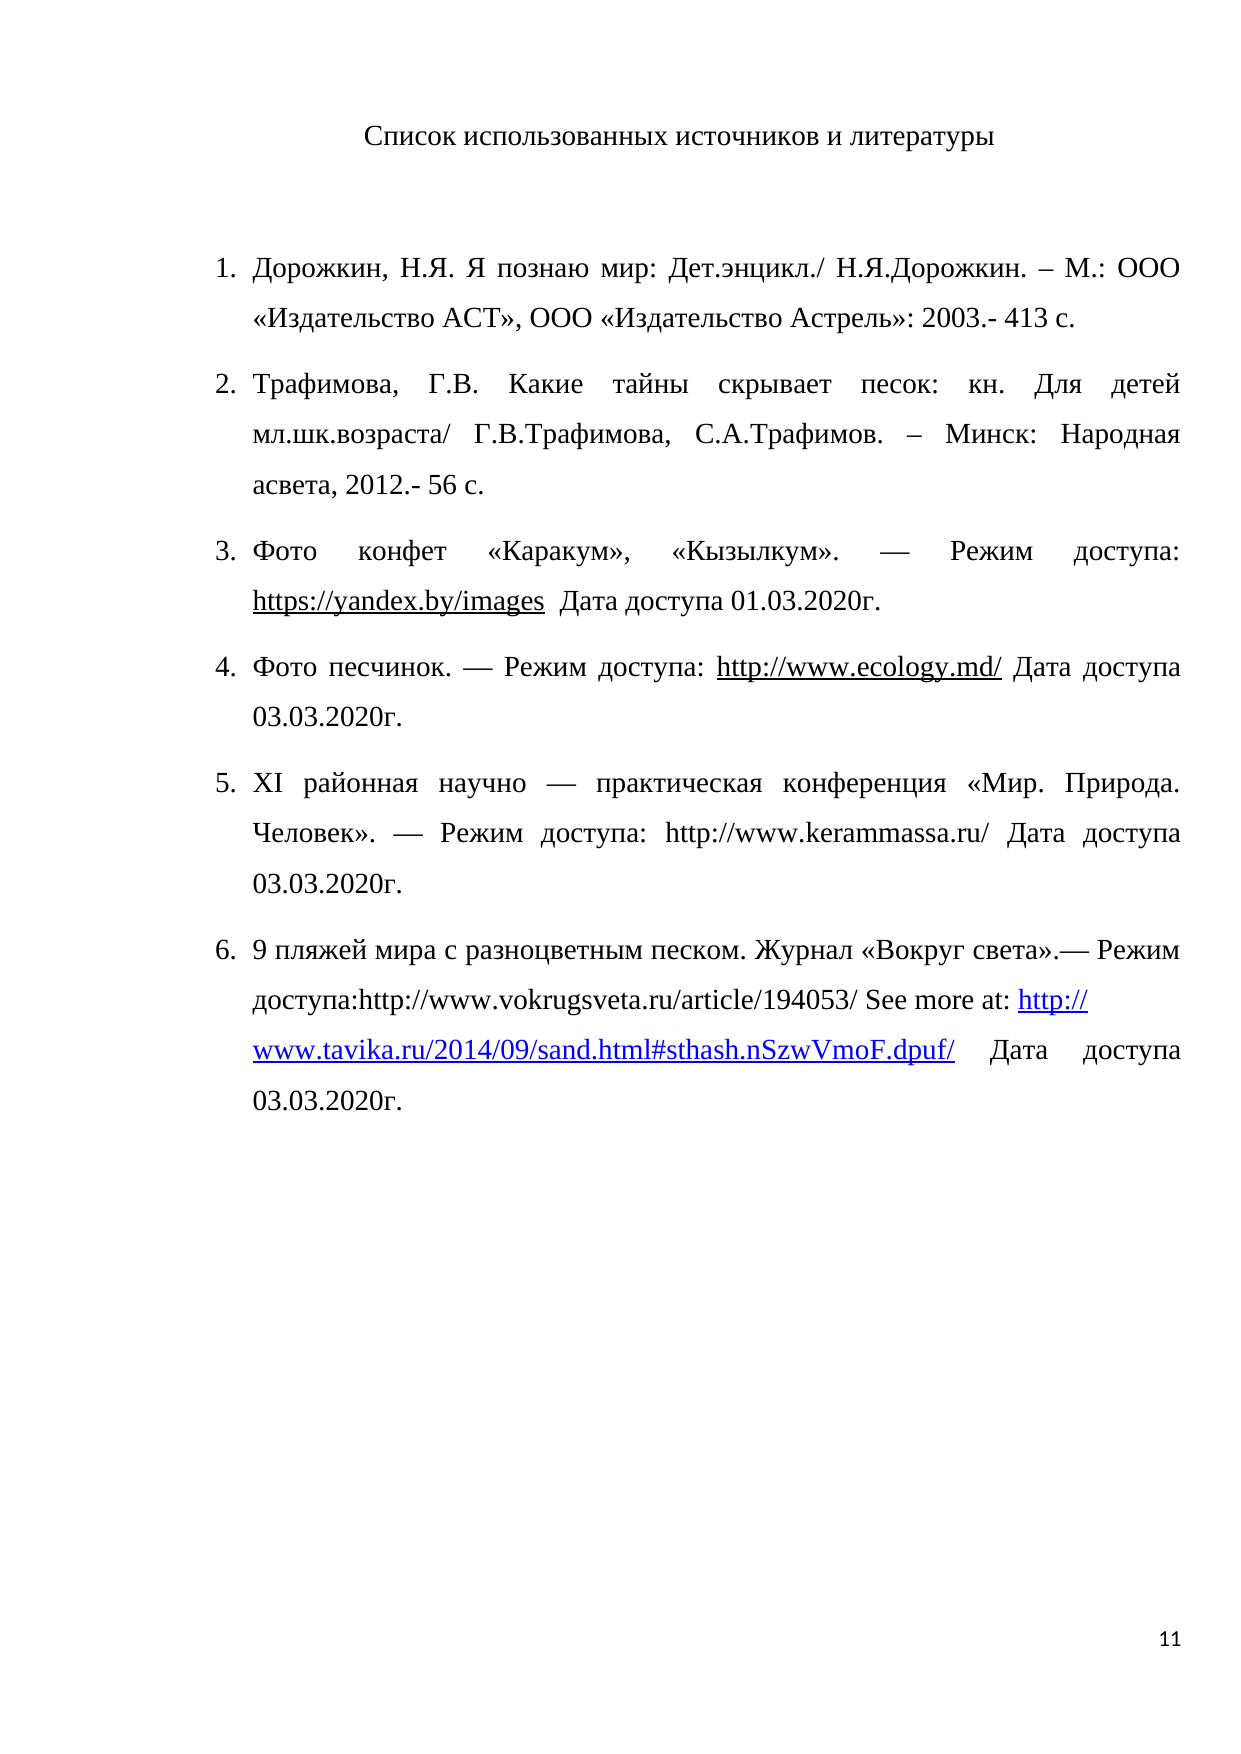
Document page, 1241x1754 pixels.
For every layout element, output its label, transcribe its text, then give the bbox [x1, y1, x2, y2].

text Список использованных источников и литературы [177, 118, 1181, 152]
list Трафимова, Г.В. Какие тайны скрывает песок: кн. Для детей мл.шк.возраста/ Г.В.Трафимова, С.А.Трафимов. – Минск: Народная асвета, 2012.- 56 с. [215, 366, 1181, 500]
list Фото песчинок. — Режим доступа: http://www.ecology.md/ Дата доступа 03.03.2020г. [215, 649, 1181, 733]
list 9 пляжей мира с разноцветным песком. Журнал «Вокруг света».— Режим доступа:http://www.vokrugsveta.ru/article/194053/ See more at: http://www.tavika.ru/2014/09/sand.html#sthash.nSzwVmoF.dpuf/ Дата доступа 03.03.2020г. [215, 932, 1181, 1116]
list XI районная научно — практическая конференция «Мир. Природа. Человек». — Режим доступа: http://www.kerammassa.ru/ Дата доступа 03.03.2020г. [215, 765, 1181, 899]
list Дорожкин, Н.Я. Я познаю мир: Дет.энцикл./ Н.Я.Дорожкин. – М.: ООО «Издательство АСТ», ООО «Издательство Астрель»: 2003.- 413 с. [215, 250, 1181, 334]
list Фото конфет «Каракум», «Кызылкум». — Режим доступа: https://yandex.by/images Дата доступа 01.03.2020г. [215, 533, 1181, 617]
